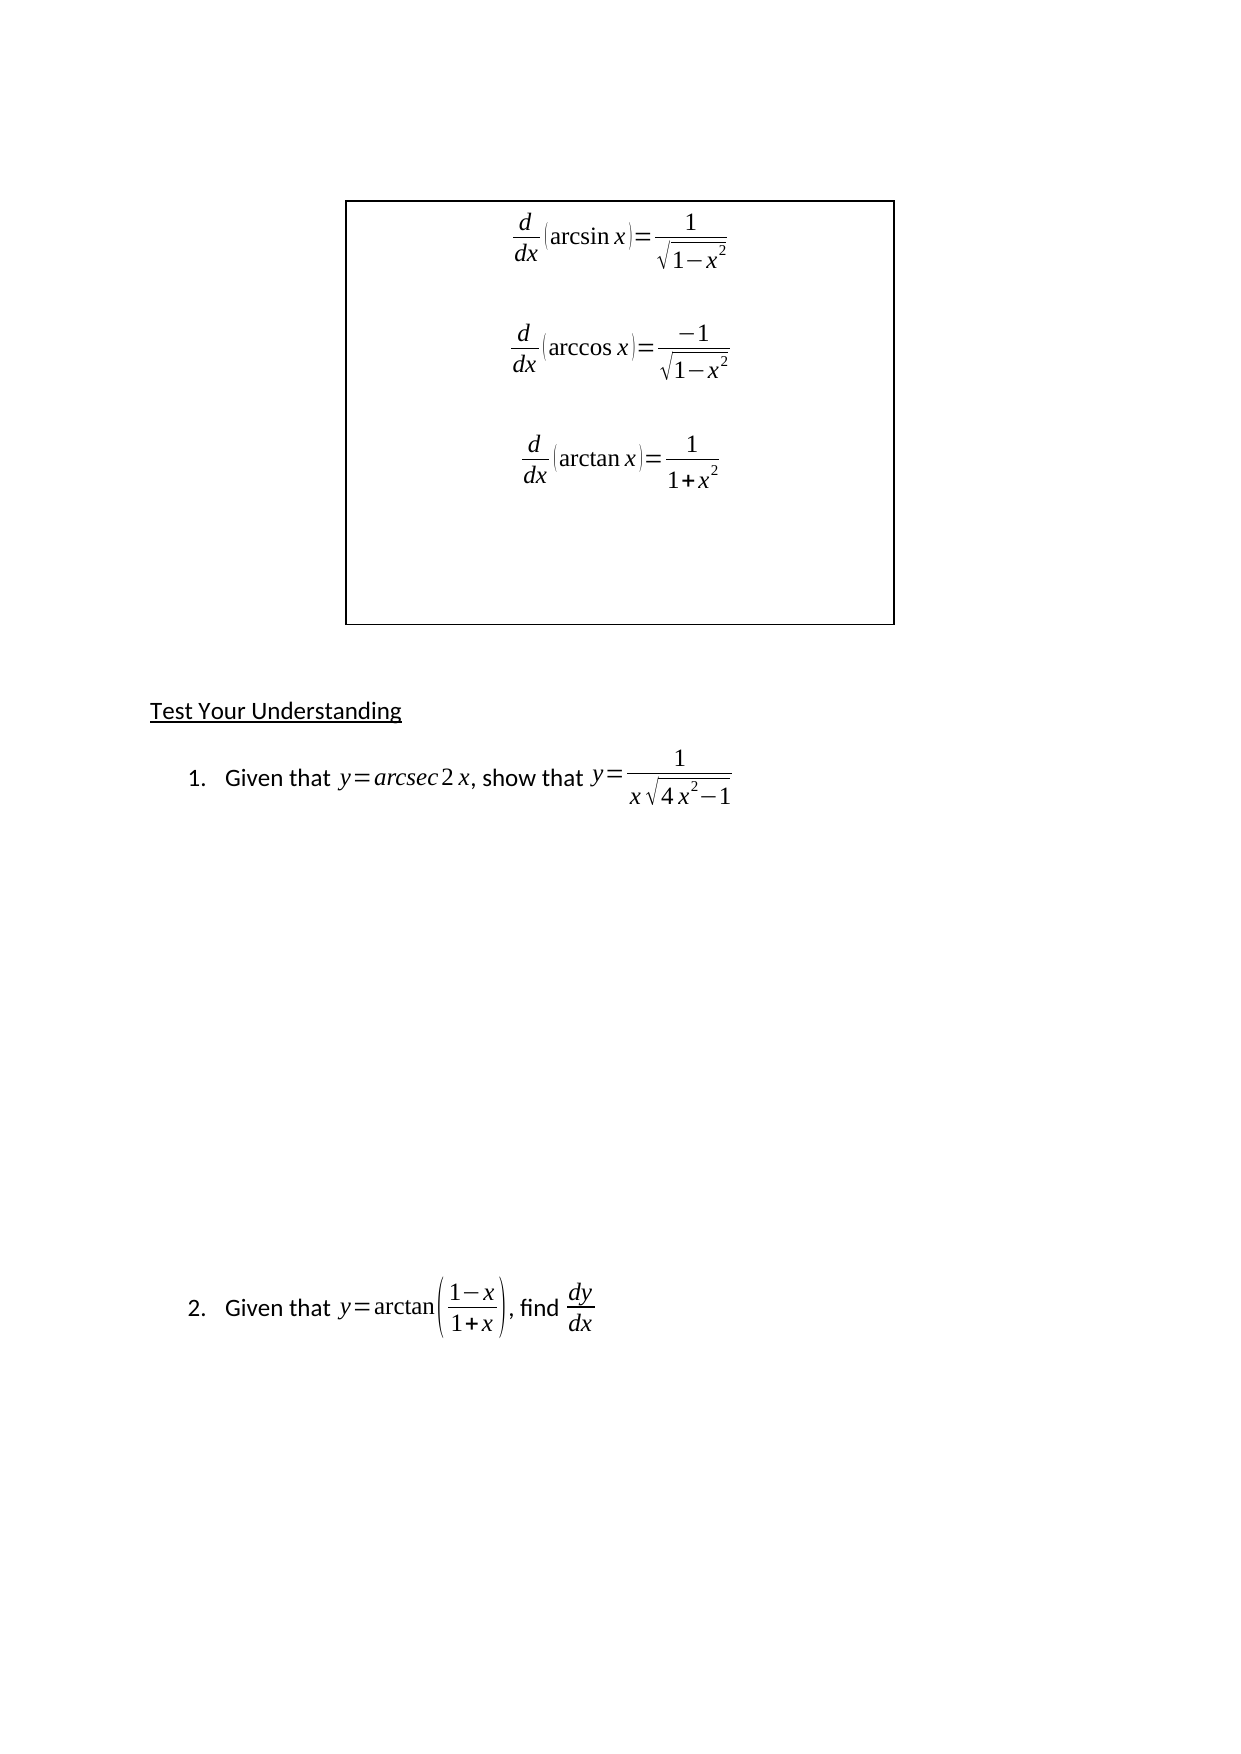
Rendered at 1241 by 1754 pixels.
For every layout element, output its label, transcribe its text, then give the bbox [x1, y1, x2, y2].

list Given that , show that [187, 745, 1090, 810]
list Given that , find [187, 1275, 1090, 1340]
text Test Your Understanding [150, 695, 1090, 726]
